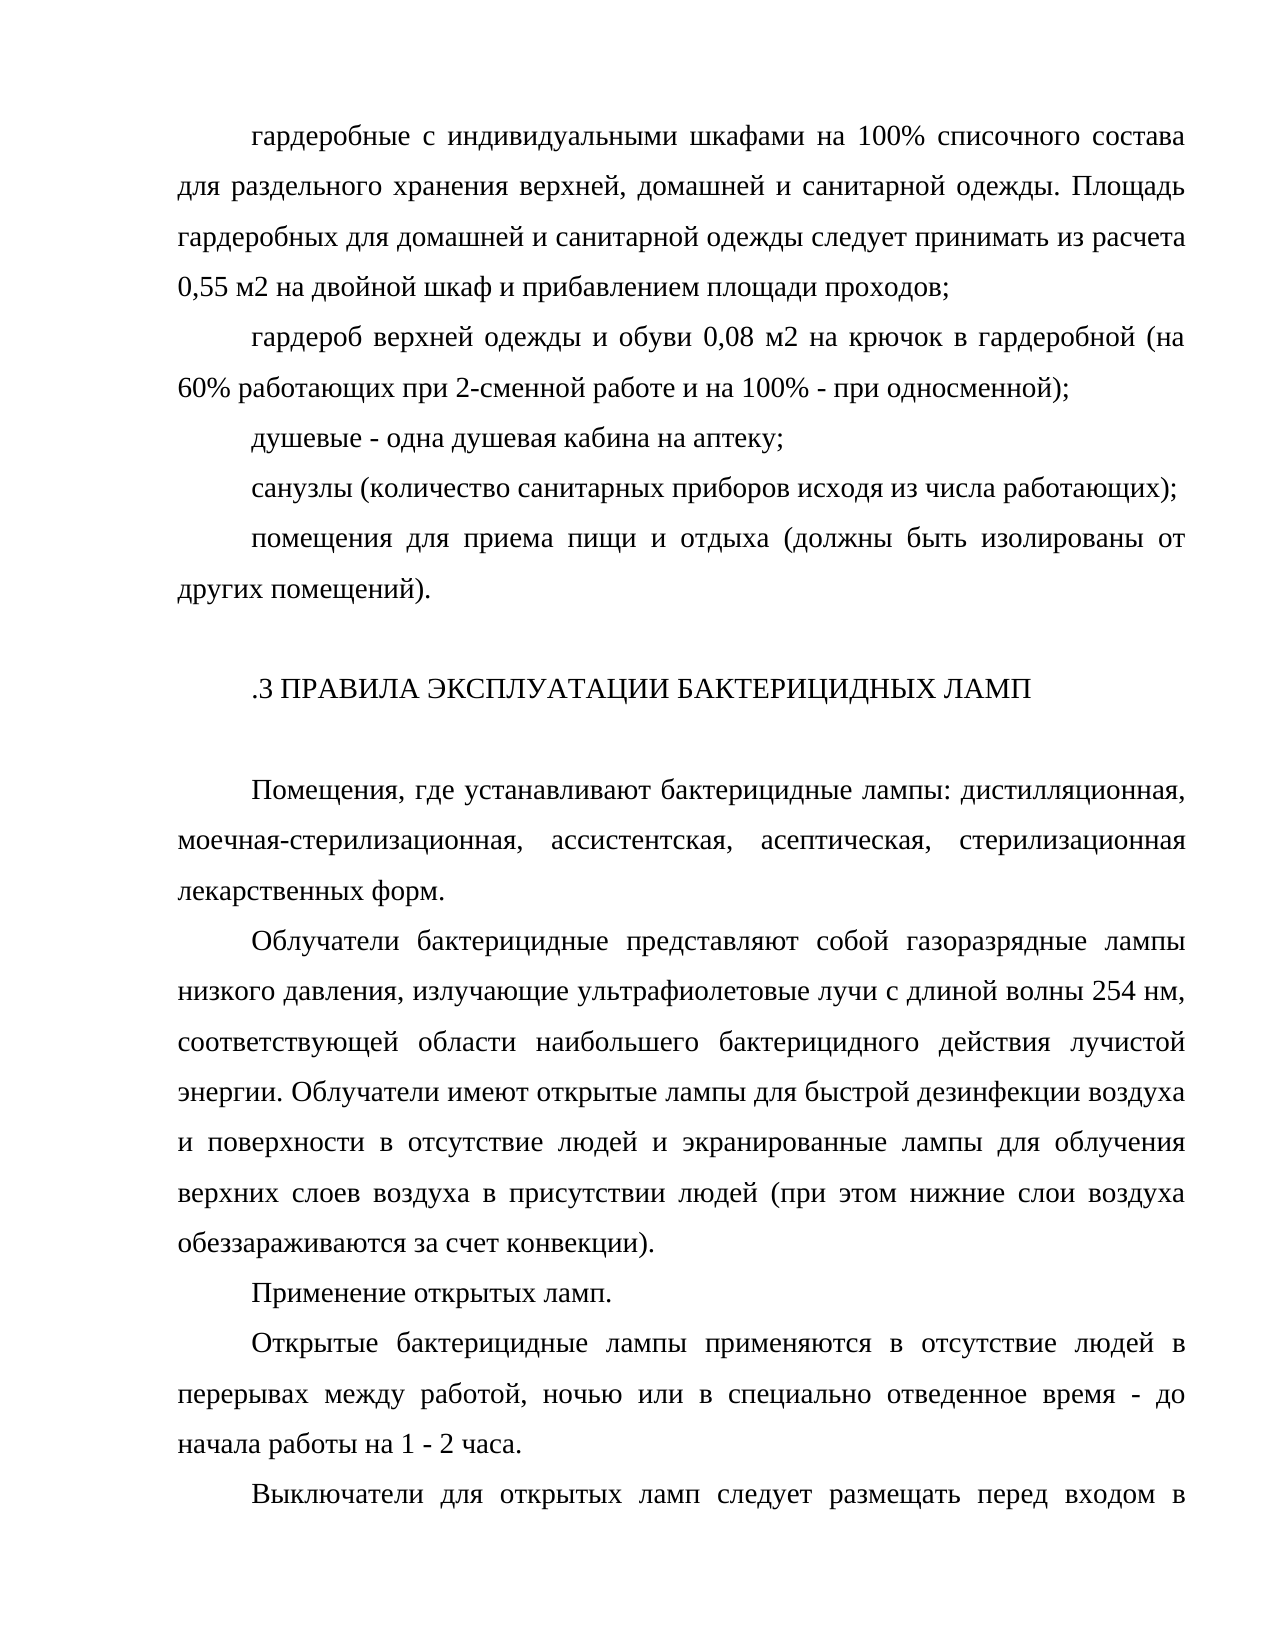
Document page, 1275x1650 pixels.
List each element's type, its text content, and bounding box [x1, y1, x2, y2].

text Помещения, где устанавливают бактерицидные лампы: дистилляционная, моечная-стерилизационная, ассистентская, асептическая, стерилизационная лекарственных форм. [177, 772, 1186, 906]
text Облучатели бактерицидные представляют собой газоразрядные лампы низкого давления, излучающие ультрафиолетовые лучи с длиной волны 254 нм, соответствующей области наибольшего бактерицидного действия лучистой энергии. Облучатели имеют открытые лампы для быстрой дезинфекции воздуха и поверхности в отсутствие людей и экранированные лампы для облучения верхних слоев воздуха в присутствии людей (при этом нижние слои воздуха обеззараживаются за счет конвекции). [177, 923, 1186, 1258]
text .3 ПРАВИЛА ЭКСПЛУАТАЦИИ БАКТЕРИЦИДНЫХ ЛАМП [177, 672, 1186, 705]
text гардеробные с индивидуальными шкафами на 100% списочного состава для раздельного хранения верхней, домашней и санитарной одежды. Площадь гардеробных для домашней и санитарной одежды следует принимать из расчета 0,55 м2 на двойной шкаф и прибавлением площади проходов; [177, 118, 1186, 303]
text Открытые бактерицидные лампы применяются в отсутствие людей в перерывах между работой, ночью или в специально отведенное время - до начала работы на 1 - 2 часа. [177, 1326, 1186, 1460]
text душевые - одна душевая кабина на аптеку; [177, 420, 1186, 453]
text гардероб верхней одежды и обуви 0,08 м2 на крючок в гардеробной (на 60% работающих при 2-сменной работе и на 100% - при односменной); [177, 319, 1186, 403]
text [177, 1477, 1186, 1510]
text санузлы (количество санитарных приборов исходя из числа работающих); [177, 470, 1186, 504]
text Применение открытых ламп. [177, 1275, 1186, 1309]
text помещения для приема пищи и отдыха (должны быть изолированы от других помещений). [177, 521, 1186, 604]
